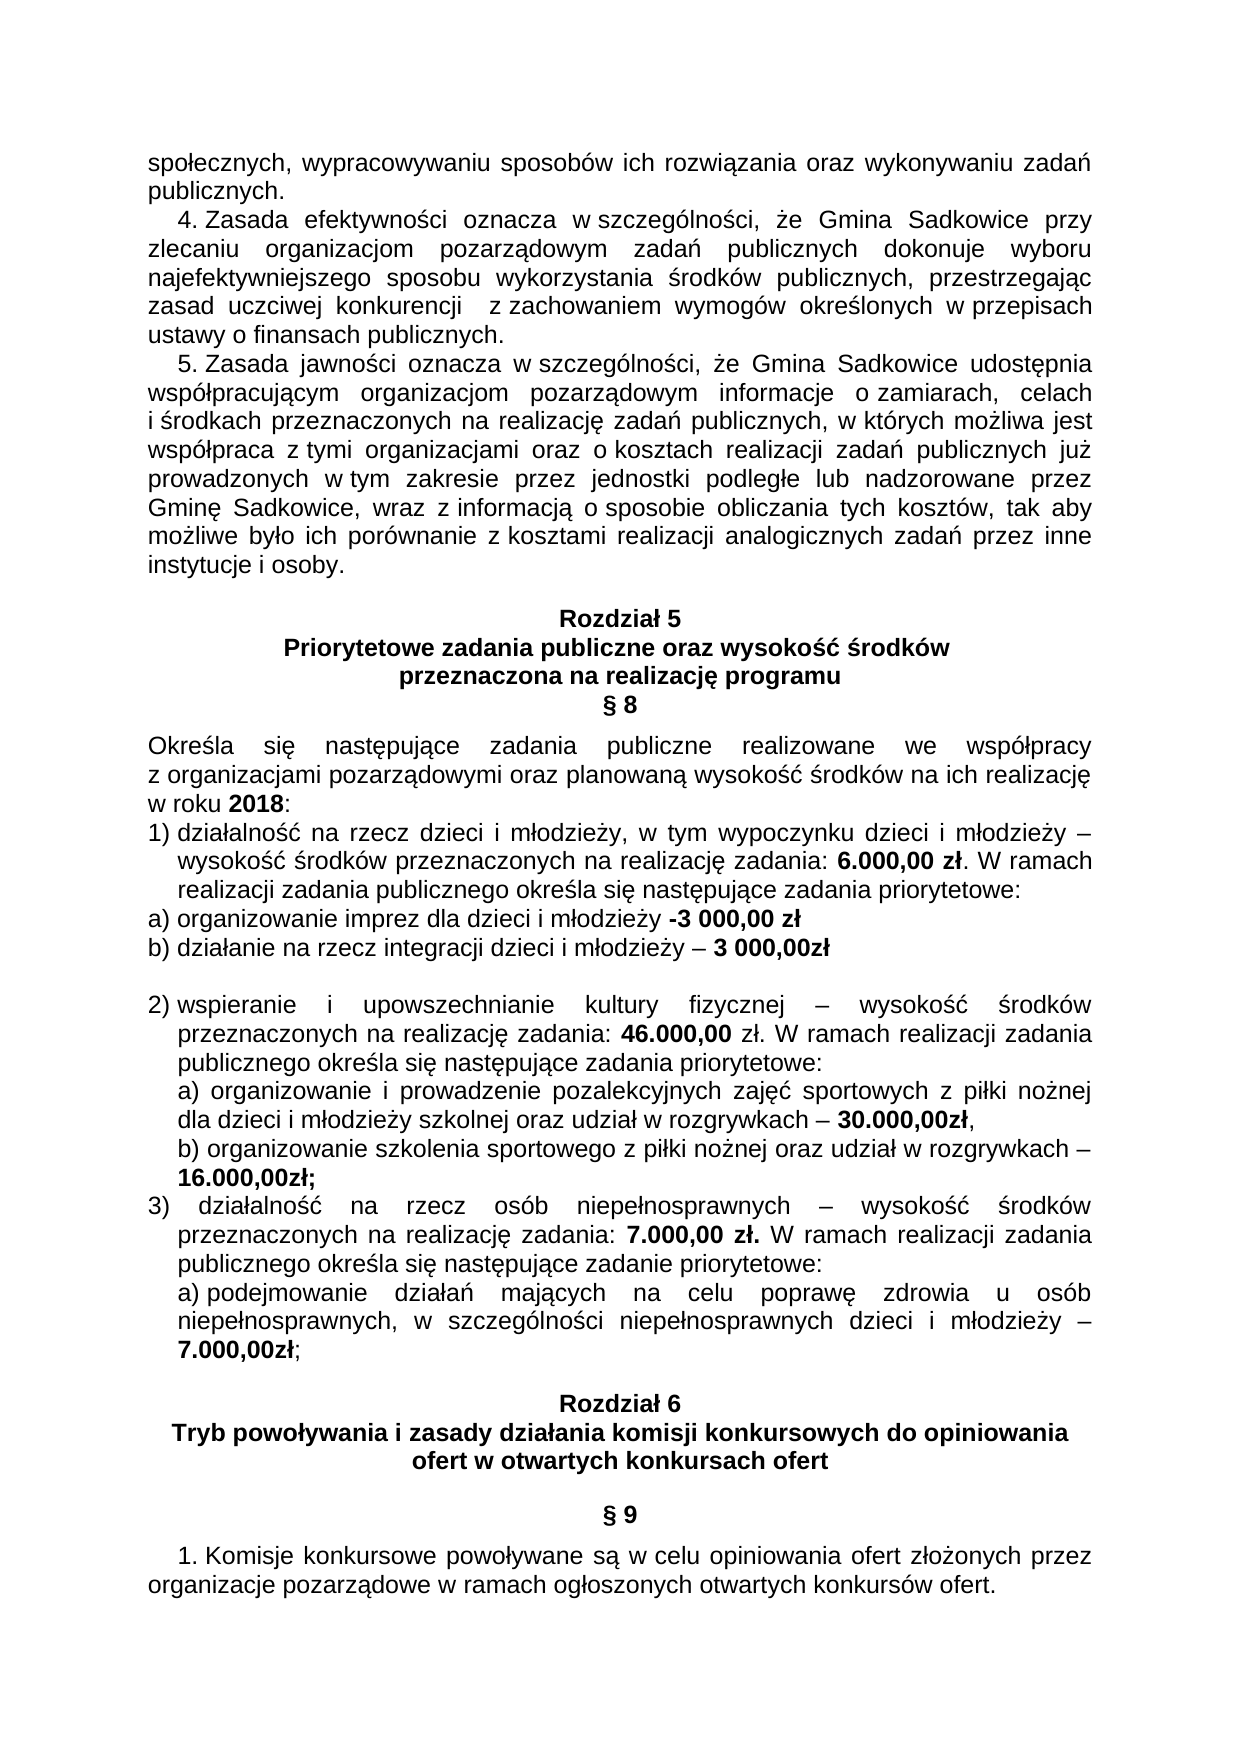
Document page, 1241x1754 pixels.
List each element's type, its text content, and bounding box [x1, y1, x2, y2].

text 3) działalność na rzecz osób niepełnosprawnych – wysokość środków przeznaczonych na realizację zadania: 7.000,00 zł. W ramach realizacji zadania publicznego określa się następujące zadanie priorytetowe: [148, 1191, 1093, 1278]
text 5. Zasada jawności oznacza w szczególności, że Gmina Sadkowice udostępnia współpracującym organizacjom pozarządowym informacje o zamiarach, celach i środkach przeznaczonych na realizację zadań publicznych, w których możliwa jest współpraca z tymi organizacjami oraz o kosztach realizacji zadań publicznych już prowadzonych w tym zakresie przez jednostki podległe lub nadzorowane przez Gminę Sadkowice, wraz z informacją o sposobie obliczania tych kosztów, tak aby możliwe było ich porównanie z kosztami realizacji analogicznych zadań przez inne instytucje i osoby. [148, 349, 1093, 579]
text Rozdział 6 Tryb powoływania i zasady działania komisji konkursowych do opiniowania ofert w otwartych konkursach ofert [148, 1389, 1093, 1475]
text a) organizowanie i prowadzenie pozalekcyjnych zajęć sportowych z piłki nożnej dla dzieci i młodzieży szkolnej oraz udział w rozgrywkach – 30.000,00zł, [177, 1076, 1093, 1134]
text b) organizowanie szkolenia sportowego z piłki nożnej oraz udział w rozgrywkach – 16.000,00zł; [177, 1134, 1093, 1191]
text a) organizowanie imprez dla dzieci i młodzieży -3 000,00 zł [148, 904, 1093, 933]
text 1. Komisje konkursowe powoływane są w celu opiniowania ofert złożonych przez organizacje pozarządowe w ramach ogłoszonych otwartych konkursów ofert. [148, 1541, 1093, 1599]
text b) działanie na rzecz integracji dzieci i młodzieży – 3 000,00zł [148, 933, 1093, 961]
text 1) działalność na rzecz dzieci i młodzieży, w tym wypoczynku dzieci i młodzieży – wysokość środków przeznaczonych na realizację zadania: 6.000,00 zł. W ramach realizacji zadania publicznego określa się następujące zadania priorytetowe: [148, 818, 1093, 904]
text 4. Zasada efektywności oznacza w szczególności, że Gmina Sadkowice przy zlecaniu organizacjom pozarządowym zadań publicznych dokonuje wyboru najefektywniejszego sposobu wykorzystania środków publicznych, przestrzegając zasad uczciwej konkurencji z zachowaniem wymogów określonych w przepisach ustawy o finansach publicznych. [148, 205, 1093, 349]
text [148, 148, 1093, 205]
list podejmowanie działań mających na celu poprawę zdrowia u osób niepełnosprawnych, w szczególności niepełnosprawnych dzieci i młodzieży – 7.000,00zł; [177, 1278, 1093, 1364]
text Rozdział 5 Priorytetowe zadania publiczne oraz wysokość środków przeznaczona na realizację programu § 8 [148, 604, 1093, 719]
text § 9 [148, 1500, 1093, 1529]
text 2) wspieranie i upowszechnianie kultury fizycznej – wysokość środków przeznaczonych na realizację zadania: 46.000,00 zł. W ramach realizacji zadania publicznego określa się następujące zadania priorytetowe: [148, 990, 1093, 1076]
text Określa się następujące zadania publiczne realizowane we współpracy z organizacjami pozarządowymi oraz planowaną wysokość środków na ich realizację w roku 2018: [148, 731, 1093, 818]
